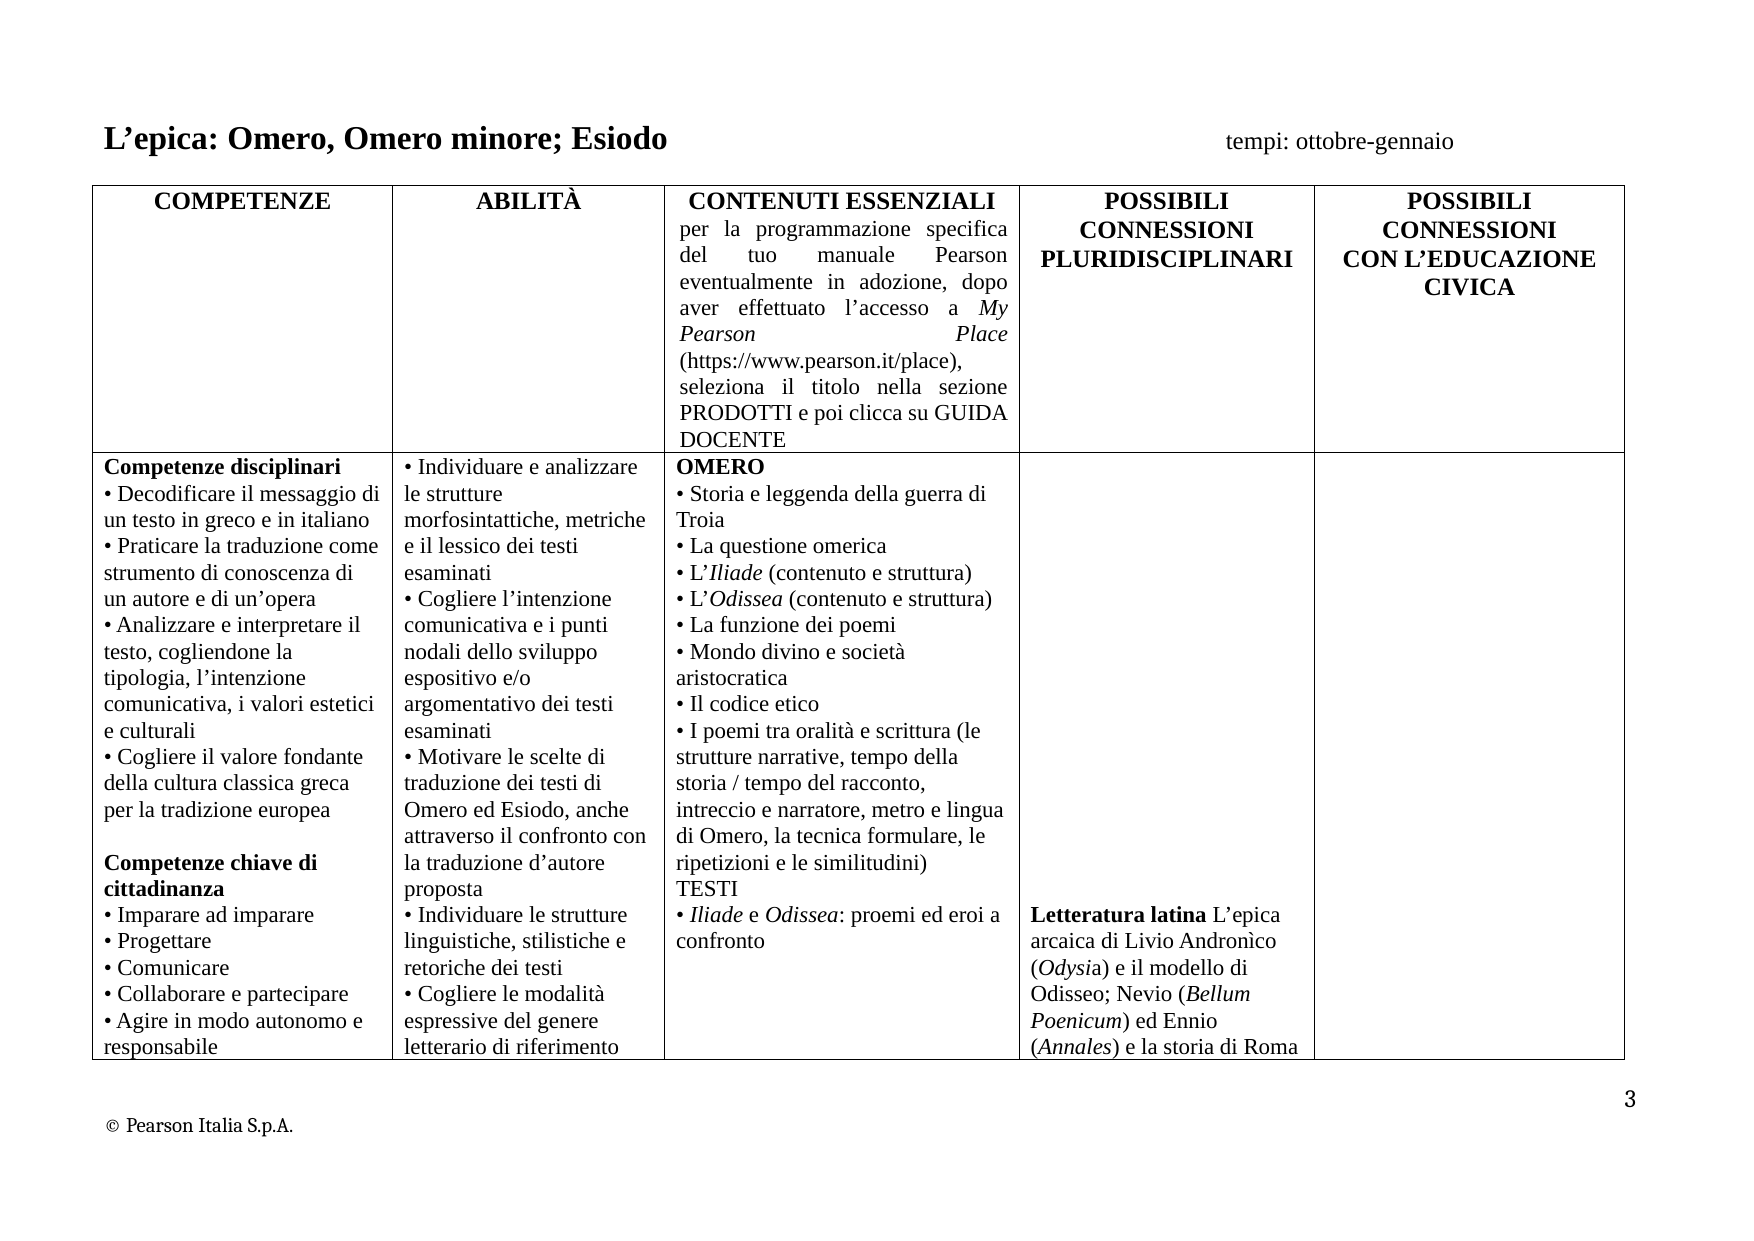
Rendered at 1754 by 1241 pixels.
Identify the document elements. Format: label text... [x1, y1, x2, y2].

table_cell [665, 453, 1019, 1059]
table_header POSSIBILI CONNESSIONI PLURIDISCIPLINARI [1020, 186, 1314, 452]
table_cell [1315, 453, 1624, 1059]
table_header POSSIBILI CONNESSIONI CON L’EDUCAZIONE CIVICA [1315, 186, 1624, 452]
table_header ABILITÀ [393, 186, 664, 452]
text L’epica: Omero, Omero minore; Esiodo tempi: ottobre-gennaio [103, 118, 1636, 156]
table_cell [1020, 453, 1314, 1059]
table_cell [93, 453, 392, 1059]
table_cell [393, 453, 664, 1059]
table_header competenze [93, 186, 392, 452]
table_header CONTENUTI ESSENZIALI per la programmazione specifica del tuo manuale Pearson eventualmente in adozione, dopo aver effettuato l’accesso a My Pearson Place (https://www.pearson.it/place), seleziona il titolo nella sezione PRODOTTI e poi clicca su GUIDA DOCENTE [665, 186, 1019, 452]
